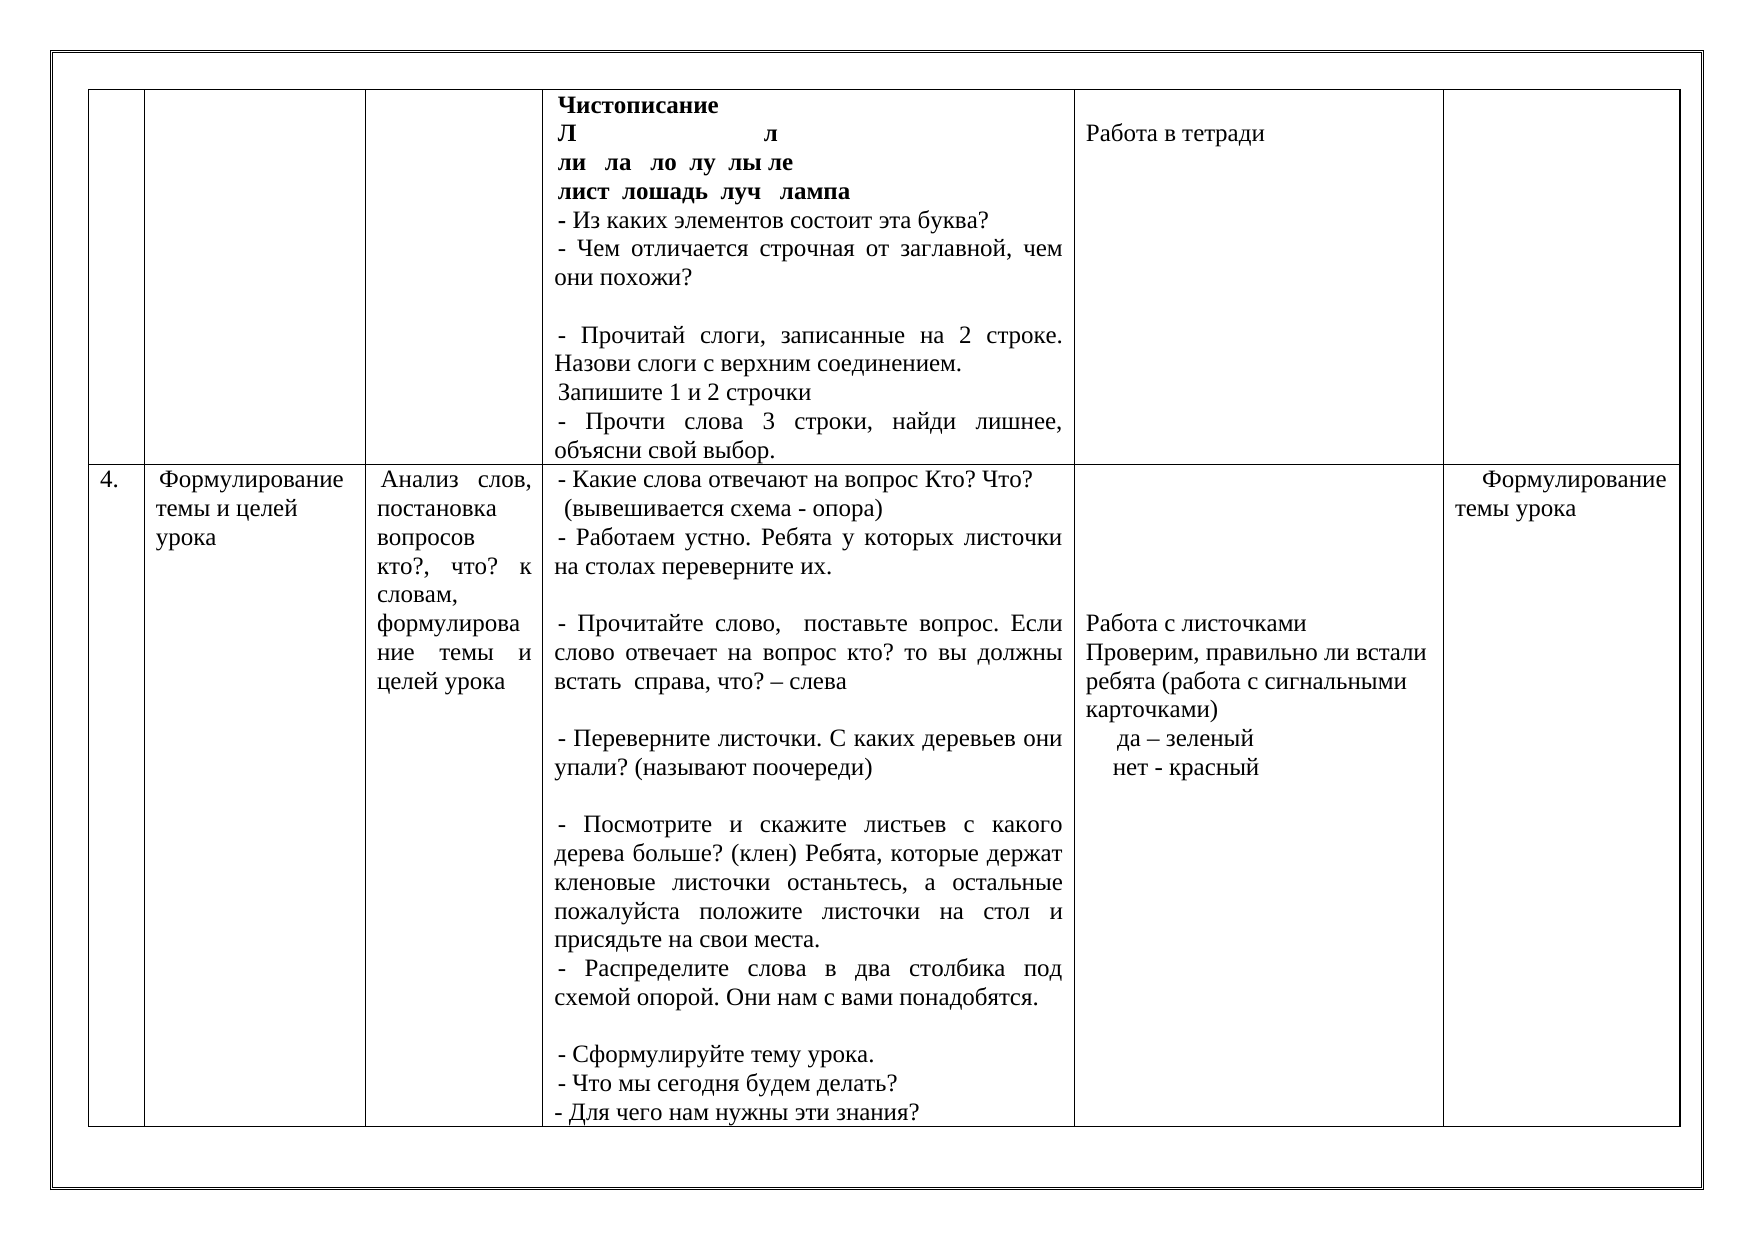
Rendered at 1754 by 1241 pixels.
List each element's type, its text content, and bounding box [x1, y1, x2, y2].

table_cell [366, 465, 542, 1126]
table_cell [1075, 90, 1443, 463]
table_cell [543, 465, 1074, 1126]
table_cell 3. [89, 90, 144, 463]
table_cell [145, 90, 365, 463]
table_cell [1444, 465, 1679, 1126]
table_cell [1444, 90, 1679, 463]
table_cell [543, 90, 1074, 463]
table_cell 4. [89, 465, 144, 1126]
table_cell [1075, 465, 1443, 1126]
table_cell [366, 90, 542, 463]
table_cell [145, 465, 365, 1126]
